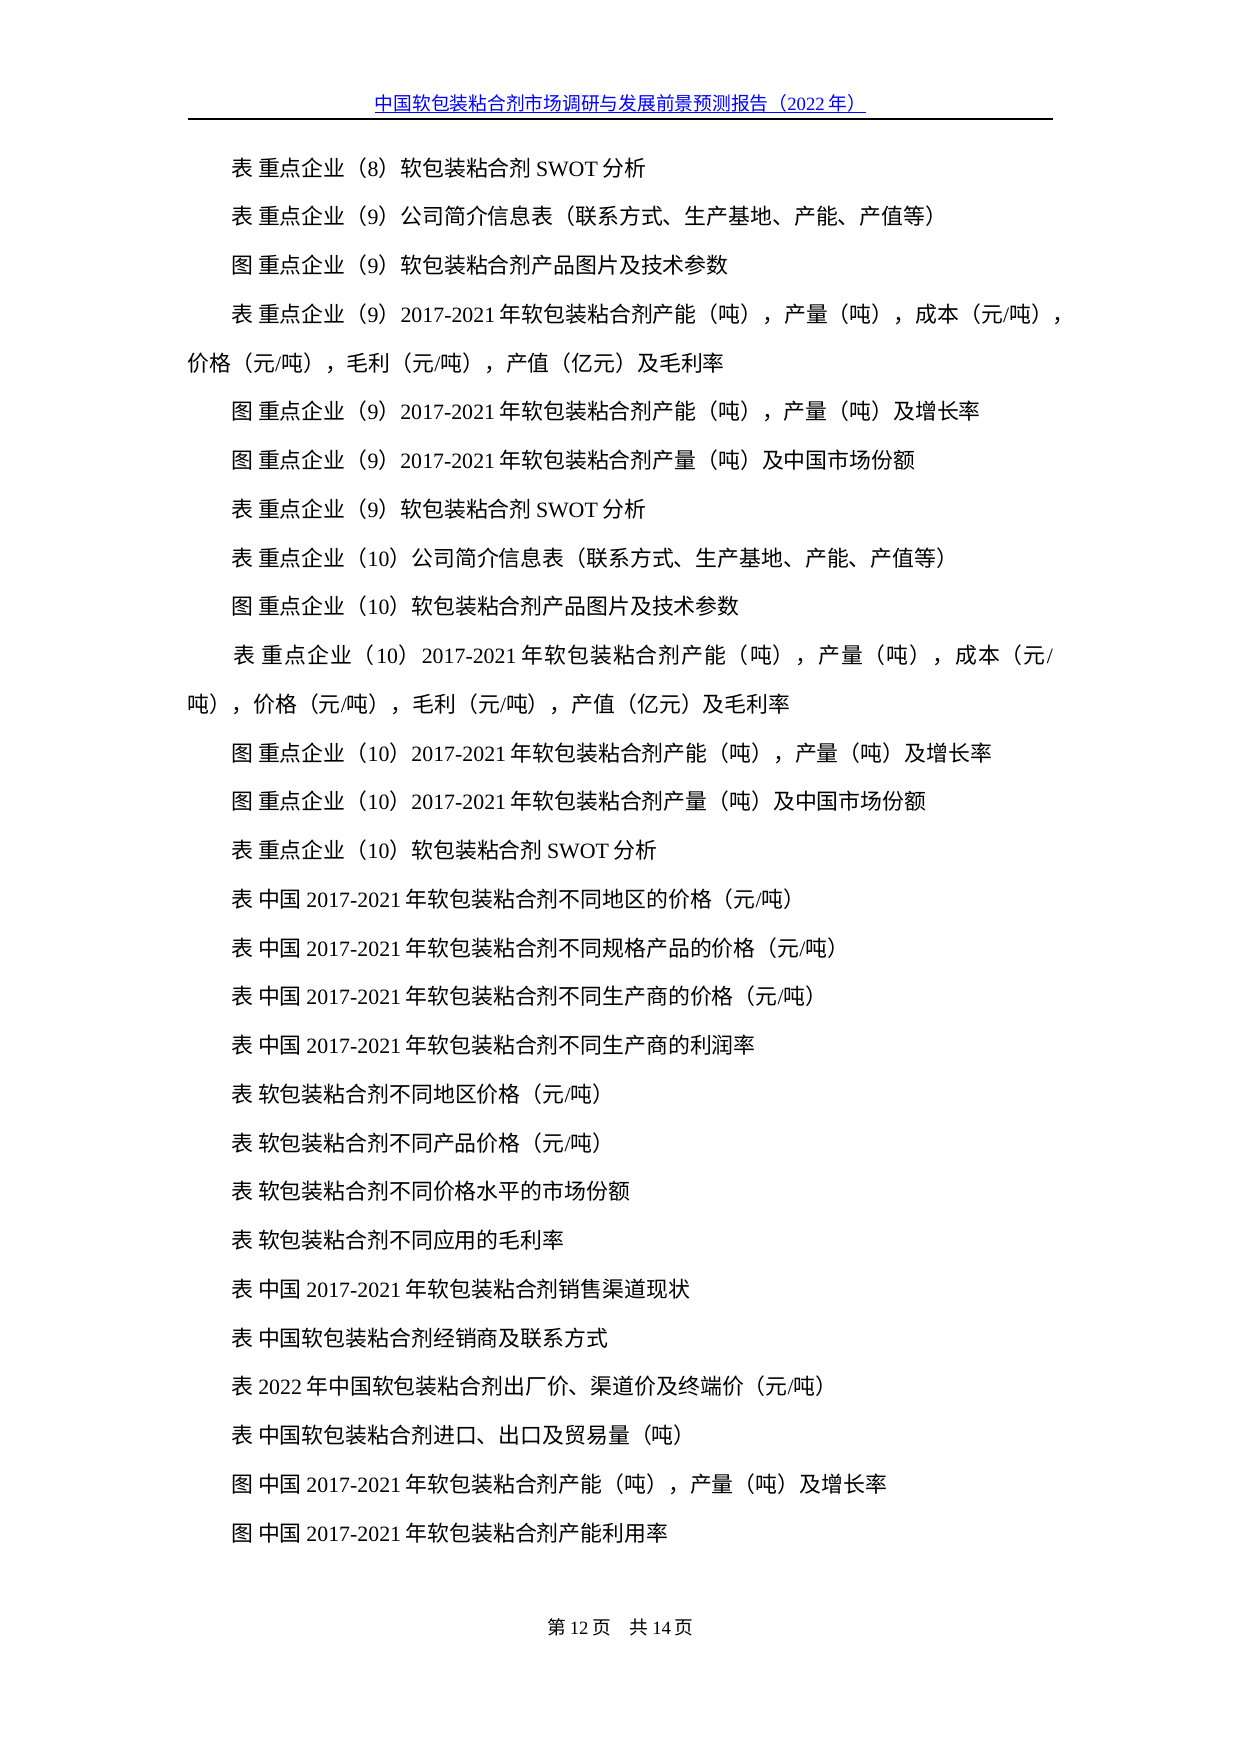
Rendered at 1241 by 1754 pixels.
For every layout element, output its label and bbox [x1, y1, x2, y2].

text [187, 150, 1053, 1548]
